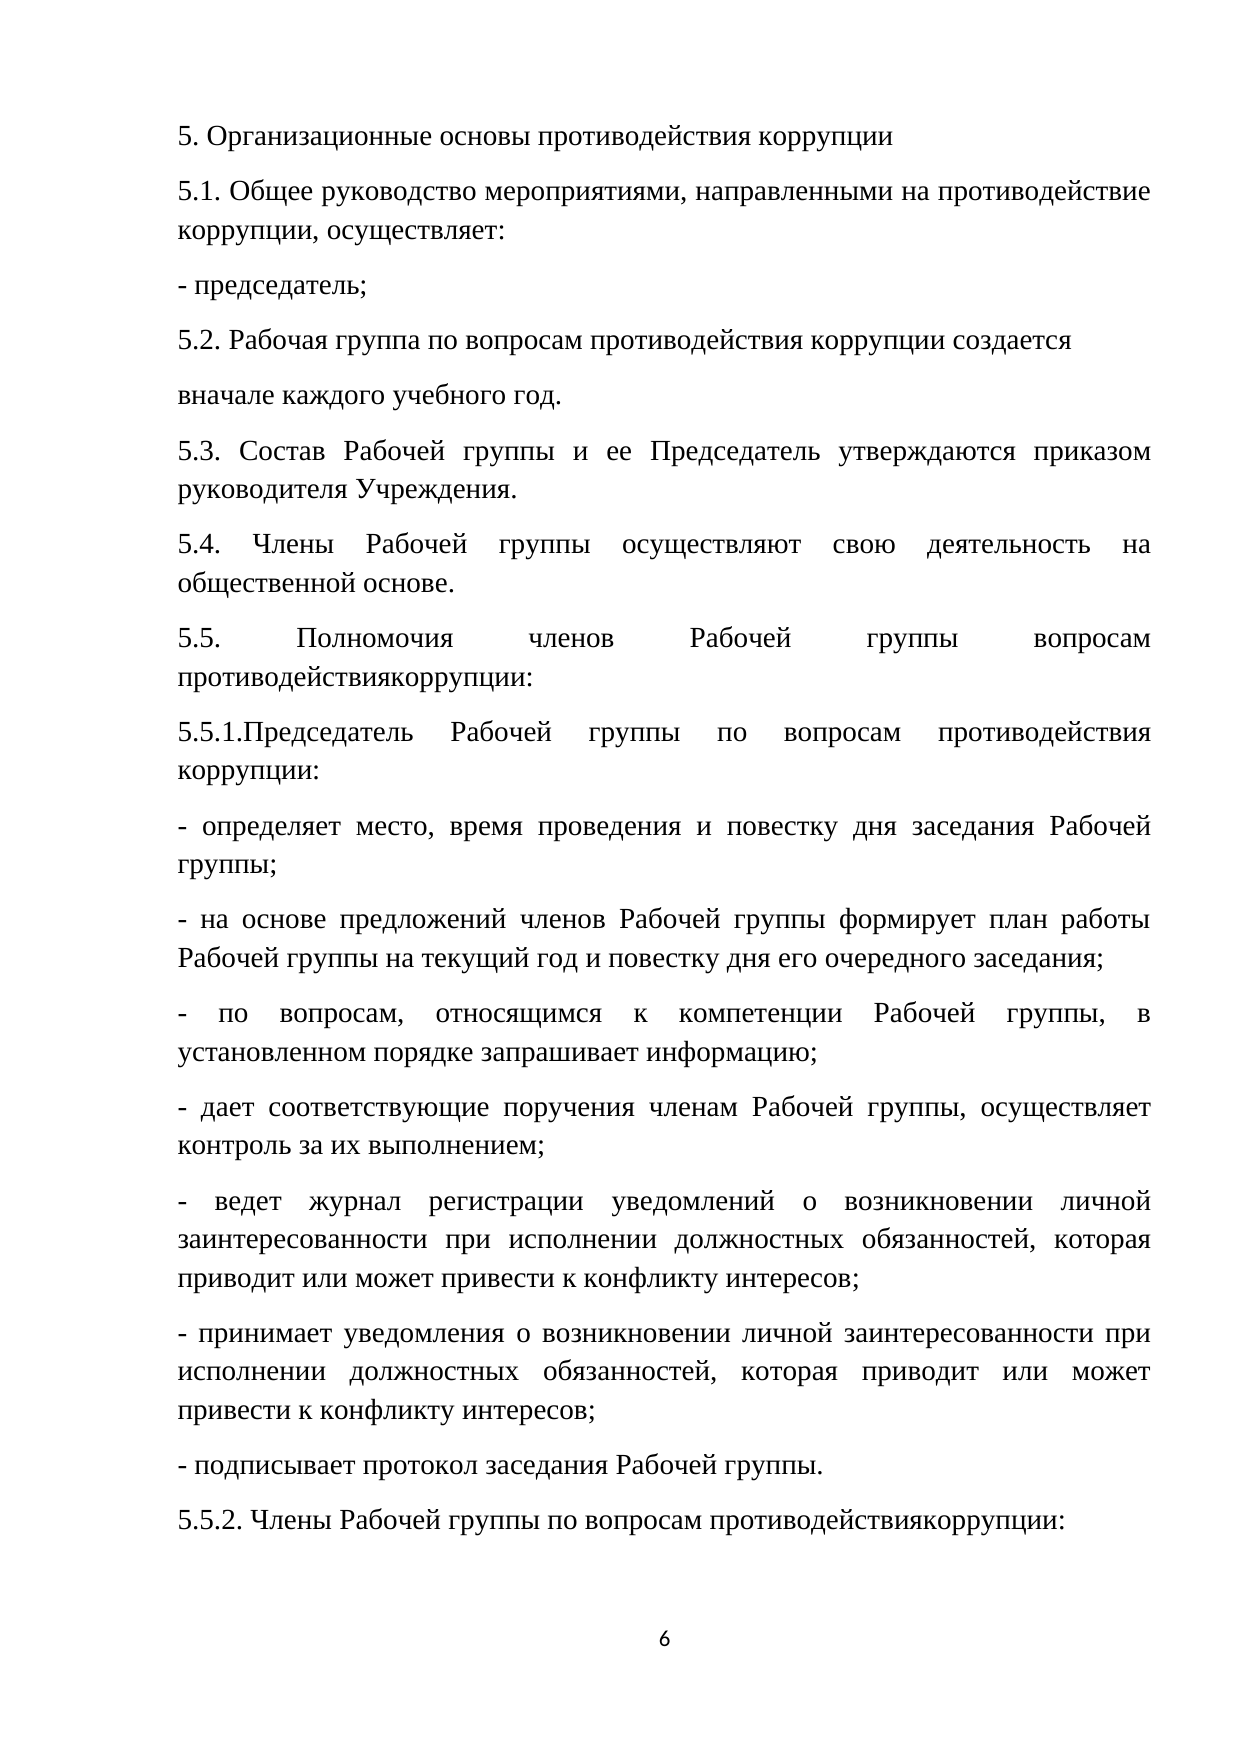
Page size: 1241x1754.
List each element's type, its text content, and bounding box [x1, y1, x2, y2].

text - по вопросам, относящимся к компетенции Рабочей группы, в установленном порядке запрашивает информацию; [177, 995, 1152, 1067]
text 5.3. Состав Рабочей группы и ее Председатель утверждаются приказом руководителя Учреждения. [177, 433, 1152, 505]
text - определяет место, время проведения и повестку дня заседания Рабочей группы; [177, 808, 1152, 880]
text - подписывает протокол заседания Рабочей группы. [177, 1447, 1152, 1481]
text 5.5.1.Председатель Рабочей группы по вопросам противодействия коррупции: [177, 714, 1152, 786]
text 5.1. Общее руководство мероприятиями, направленными на противодействие коррупции, осуществляет: [177, 173, 1152, 245]
text 5. Организационные основы противодействия коррупции [177, 118, 1152, 152]
text вначале каждого учебного год. [177, 377, 1152, 411]
text 5.4. Члены Рабочей группы осуществляют свою деятельность на общественной основе. [177, 526, 1152, 598]
text - принимает уведомления о возникновении личной заинтересованности при исполнении должностных обязанностей, которая приводит или может привести к конфликту интересов; [177, 1315, 1152, 1426]
text - на основе предложений членов Рабочей группы формирует план работы Рабочей группы на текущий год и повестку дня его очередного заседания; [177, 901, 1152, 973]
text 5.5.2. Члены Рабочей группы по вопросам противодействиякоррупции: [177, 1502, 1152, 1536]
text - председатель; [177, 267, 1152, 301]
text 5.2. Рабочая группа по вопросам противодействия коррупции создается [177, 322, 1152, 356]
text - дает соответствующие поручения членам Рабочей группы, осуществляет контроль за их выполнением; [177, 1089, 1152, 1161]
text 5.5. Полномочия членов Рабочей группы вопросам противодействиякоррупции: [177, 620, 1152, 692]
text - ведет журнал регистрации уведомлений о возникновении личной заинтересованности при исполнении должностных обязанностей, которая приводит или может привести к конфликту интересов; [177, 1183, 1152, 1293]
